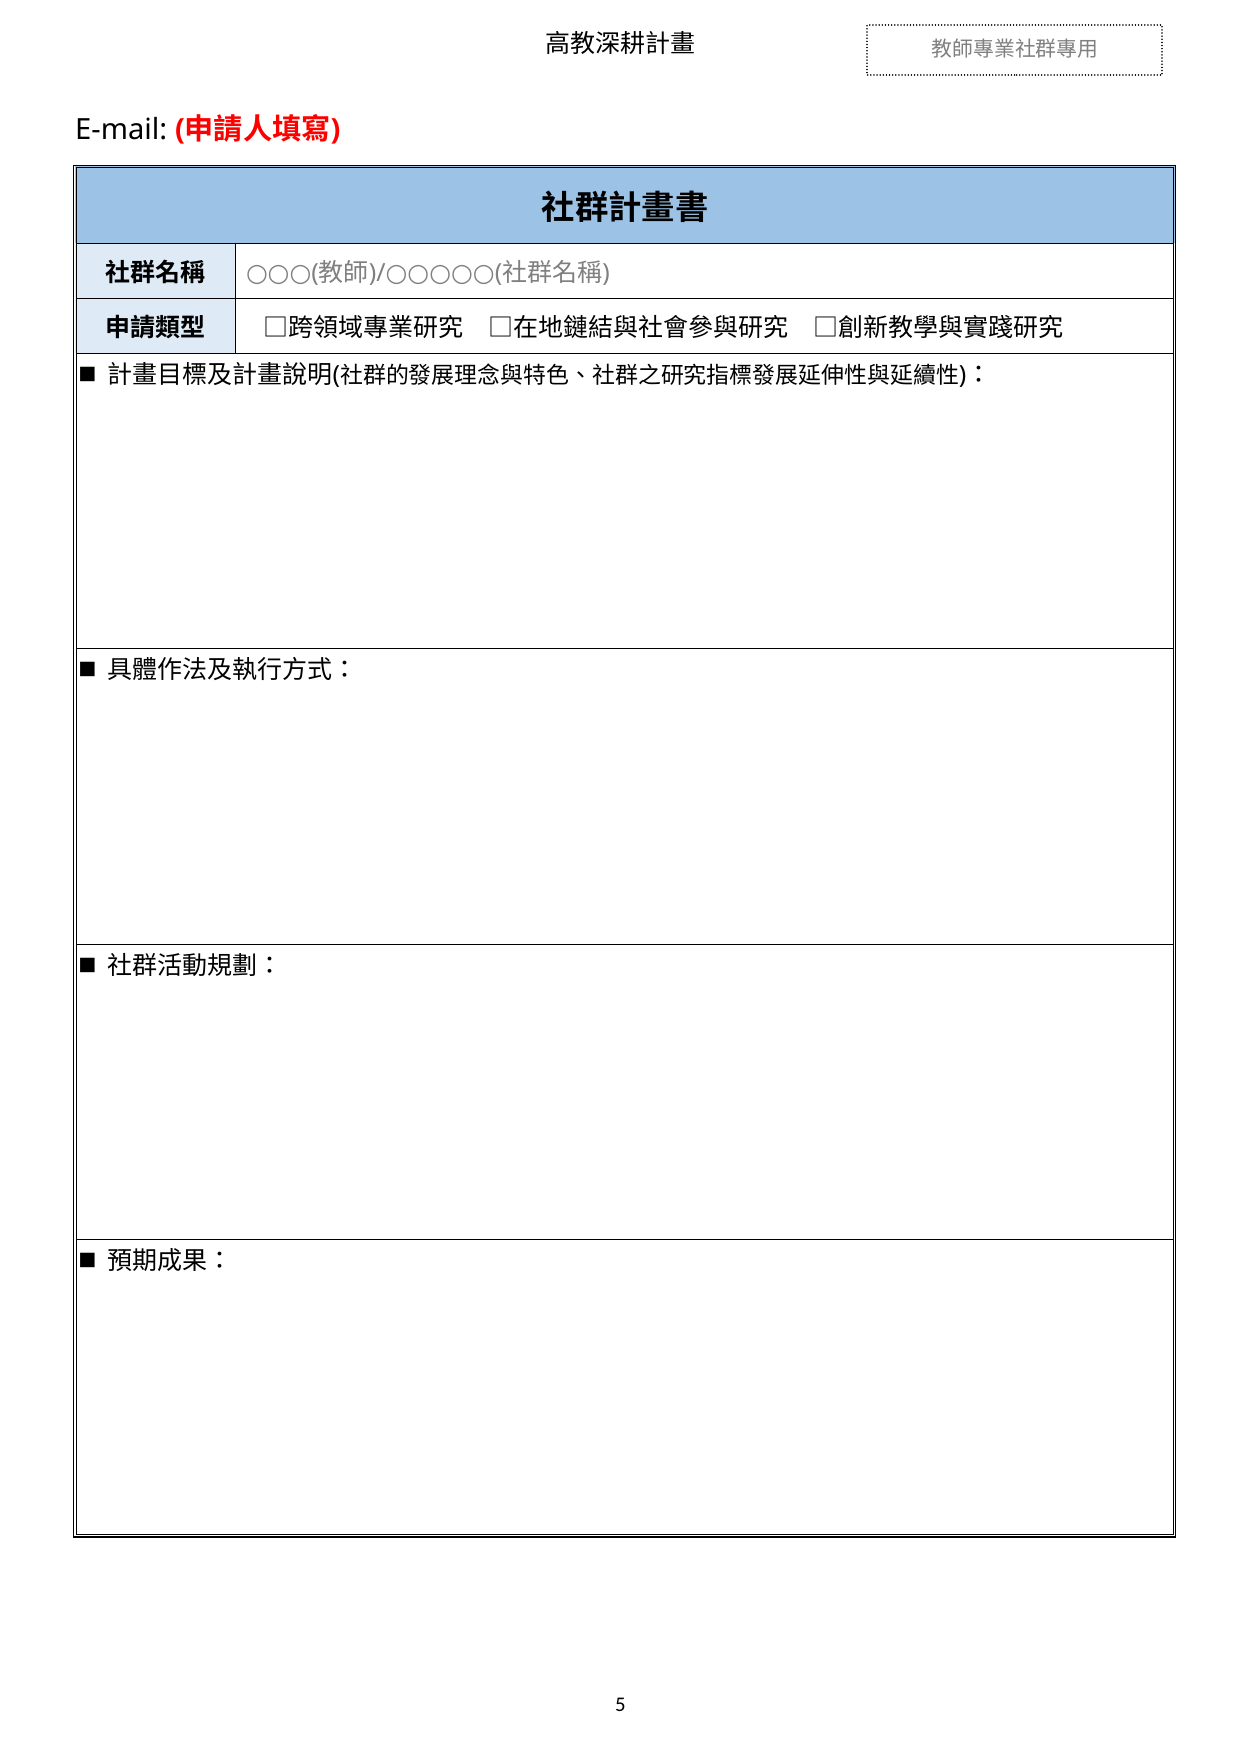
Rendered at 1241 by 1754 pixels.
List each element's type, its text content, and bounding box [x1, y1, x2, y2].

table_cell □跨領域專業研究 □在地鏈結與社會參與研究 □創新教學與實踐研究 [236, 299, 1173, 353]
table_cell 申請類型 [77, 299, 235, 353]
table_cell 具體作法及執行方式： [77, 649, 1173, 944]
table_cell 預期成果： [77, 1240, 1173, 1534]
table_cell 社群活動規劃： [77, 945, 1173, 1239]
table_cell ○○○(教師)/○○○○○(社群名稱) [236, 244, 1173, 298]
table_cell 計畫目標及計畫說明(社群的發展理念與特色、社群之研究指標發展延伸性與延續性)： [77, 354, 1173, 648]
table_header 社群計畫書 [77, 168, 1173, 243]
table_cell 社群名稱 [77, 244, 235, 298]
text E-mail: (申請人填寫) [75, 89, 1165, 164]
